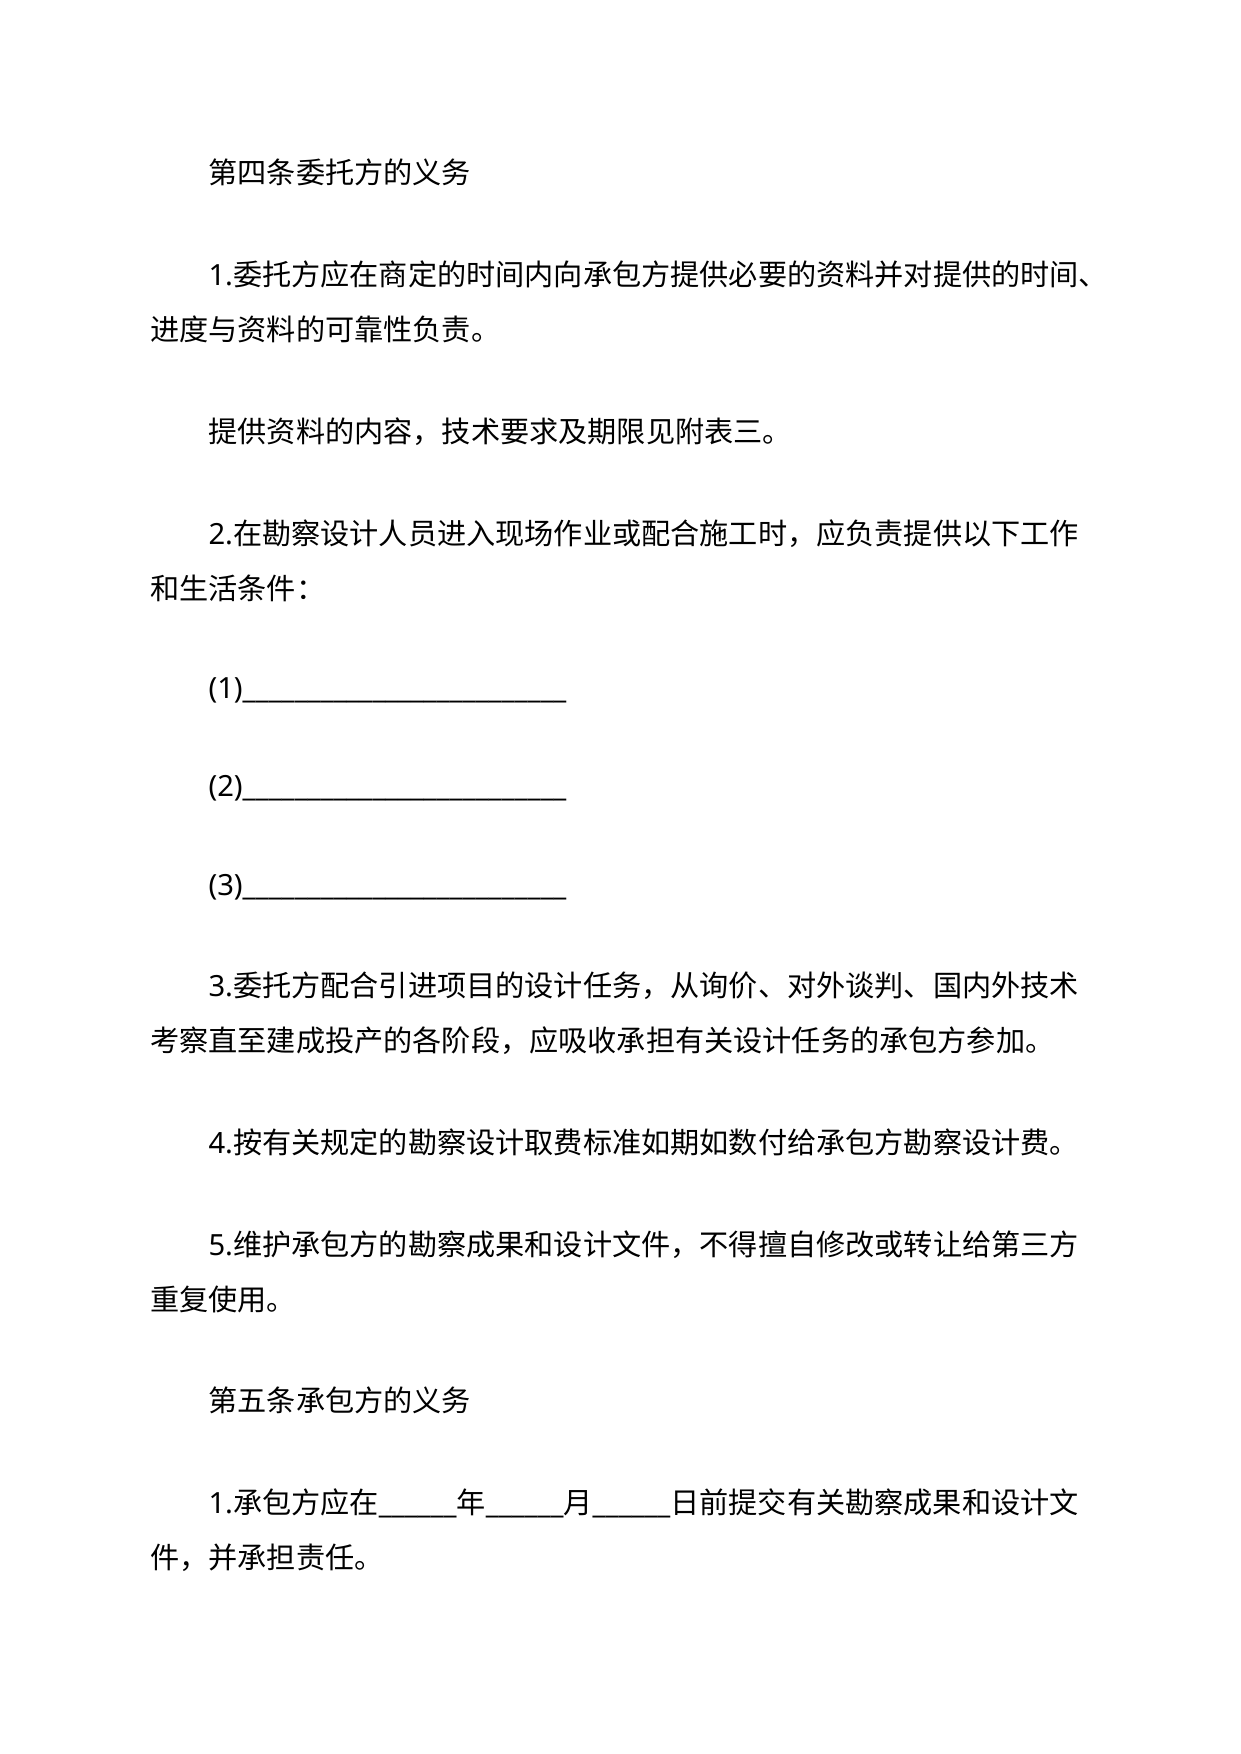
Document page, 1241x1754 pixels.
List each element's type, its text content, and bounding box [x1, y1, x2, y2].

text 第五条承包方的义务 [150, 1378, 1090, 1420]
text (3)_________________________ [150, 864, 1090, 904]
text 2.在勘察设计人员进入现场作业或配合施工时，应负责提供以下工作和生活条件： [150, 510, 1090, 608]
text (1)_________________________ [150, 667, 1090, 707]
text 1.委托方应在商定的时间内向承包方提供必要的资料并对提供的时间、进度与资料的可靠性负责。 [150, 252, 1090, 349]
text 4.按有关规定的勘察设计取费标准如期如数付给承包方勘察设计费。 [150, 1119, 1090, 1162]
text (2)_________________________ [150, 766, 1090, 805]
text 提供资料的内容，技术要求及期限见附表三。 [150, 408, 1090, 451]
text 第四条委托方的义务 [150, 150, 1090, 192]
text 1.承包方应在______年______月______日前提交有关勘察成果和设计文件，并承担责任。 [150, 1480, 1090, 1577]
text 3.委托方配合引进项目的设计任务，从询价、对外谈判、国内外技术考察直至建成投产的各阶段，应吸收承担有关设计任务的承包方参加。 [150, 962, 1090, 1060]
text 5.维护承包方的勘察成果和设计文件，不得擅自修改或转让给第三方重复使用。 [150, 1221, 1090, 1318]
